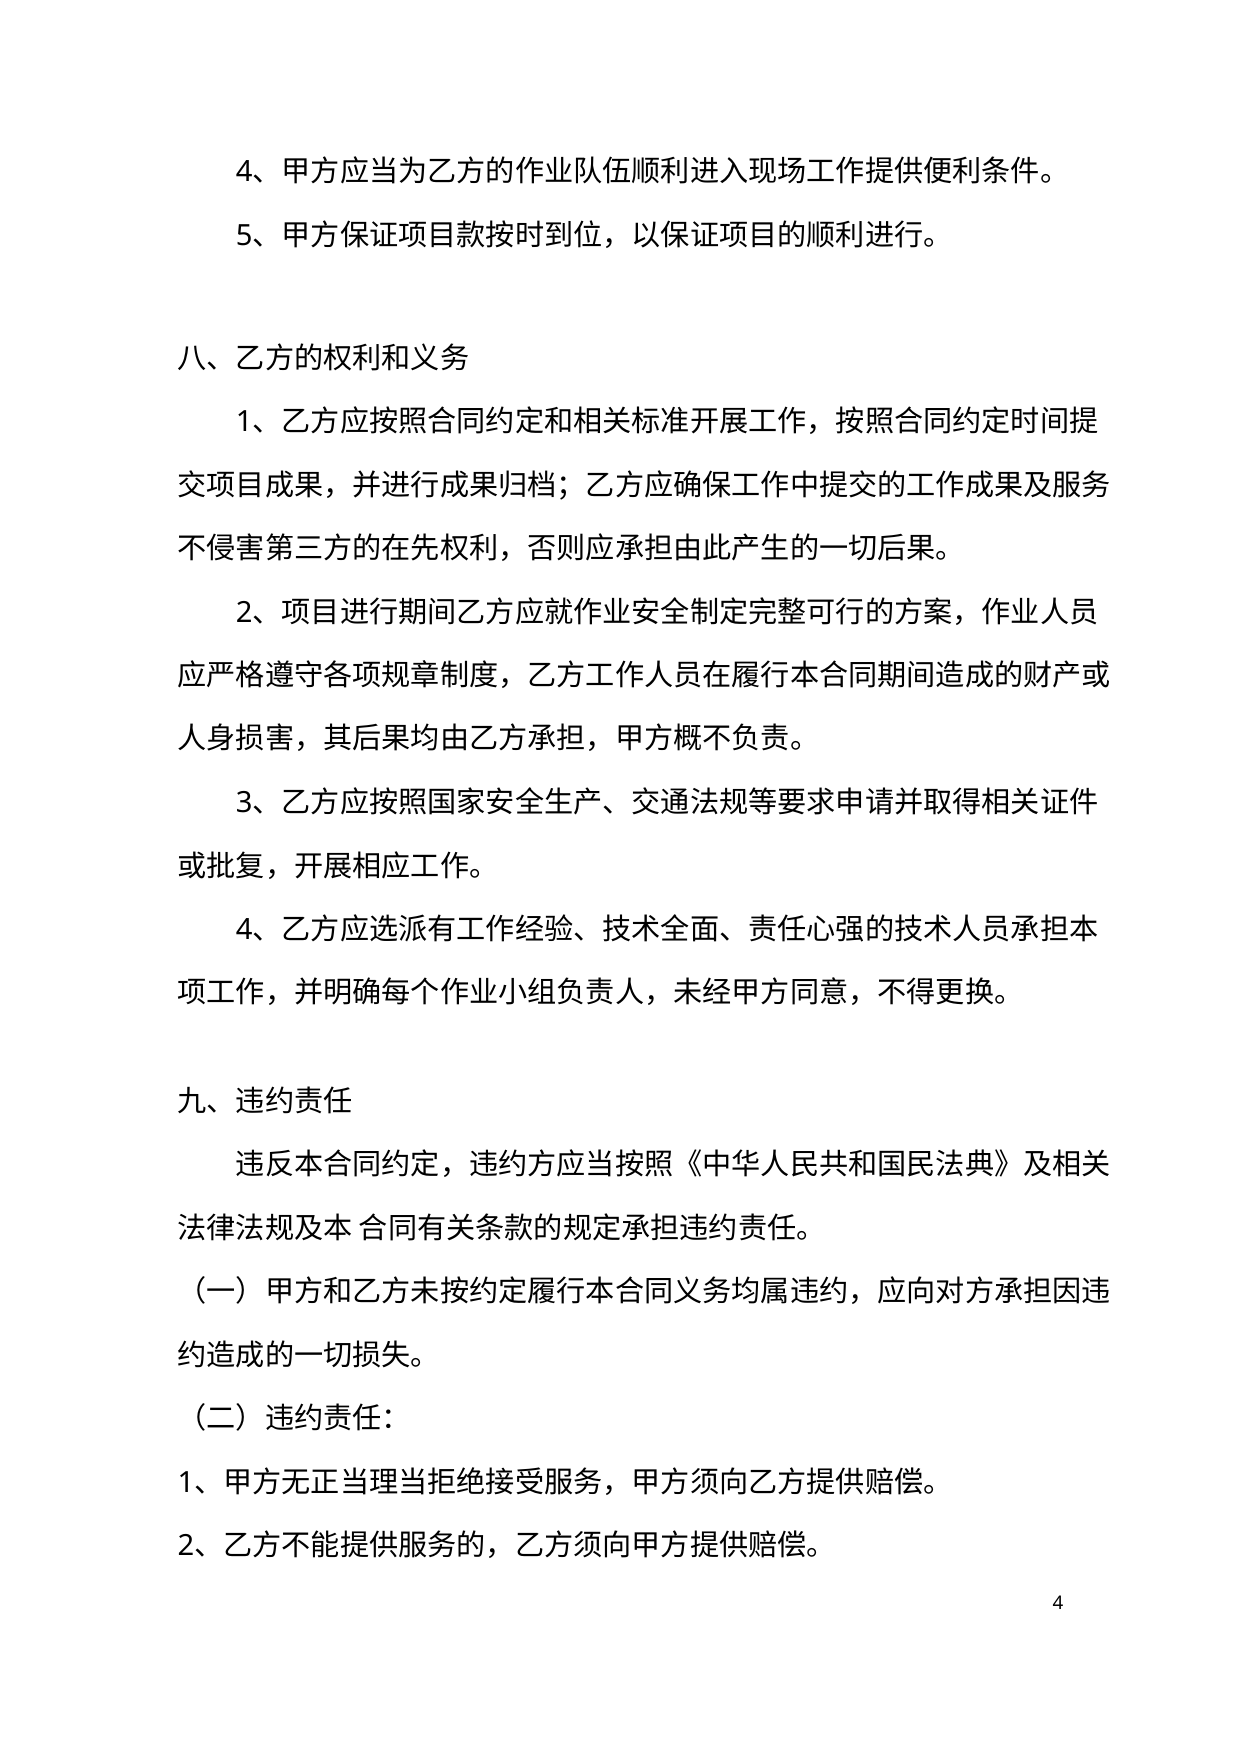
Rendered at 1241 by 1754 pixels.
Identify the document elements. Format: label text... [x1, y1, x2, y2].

text 八、乙方的权利和义务 [177, 334, 1122, 377]
text 违反本合同约定，违约方应当按照《中华人民共和国民法典》及相关法律法规及本 合同有关条款的规定承担违约责任。 [177, 1141, 1122, 1247]
text 2、乙方不能提供服务的，乙方须向甲方提供赔偿。 [177, 1522, 1122, 1564]
text 1、乙方应按照合同约定和相关标准开展工作，按照合同约定时间提交项目成果，并进行成果归档；乙方应确保工作中提交的工作成果及服务不侵害第三方的在先权利，否则应承担由此产生的一切后果。 [177, 398, 1122, 567]
text 2、项目进行期间乙方应就作业安全制定完整可行的方案，作业人员应严格遵守各项规章制度，乙方工作人员在履行本合同期间造成的财产或人身损害，其后果均由乙方承担，甲方概不负责。 [177, 588, 1122, 757]
text 4、甲方应当为乙方的作业队伍顺利进入现场工作提供便利条件。 [177, 148, 1122, 190]
text 九、违约责任 [177, 1077, 1122, 1120]
text 3、乙方应按照国家安全生产、交通法规等要求申请并取得相关证件或批复，开展相应工作。 [177, 778, 1122, 884]
text 1、甲方无正当理当拒绝接受服务，甲方须向乙方提供赔偿。 [177, 1458, 1122, 1501]
text （一）甲方和乙方未按约定履行本合同义务均属违约，应向对方承担因违约造成的一切损失。 [177, 1268, 1122, 1373]
text （二）违约责任： [177, 1395, 1122, 1437]
text 4、乙方应选派有工作经验、技术全面、责任心强的技术人员承担本项工作，并明确每个作业小组负责人，未经甲方同意，不得更换。 [177, 906, 1122, 1011]
text 5、甲方保证项目款按时到位，以保证项目的顺利进行。 [177, 211, 1122, 254]
